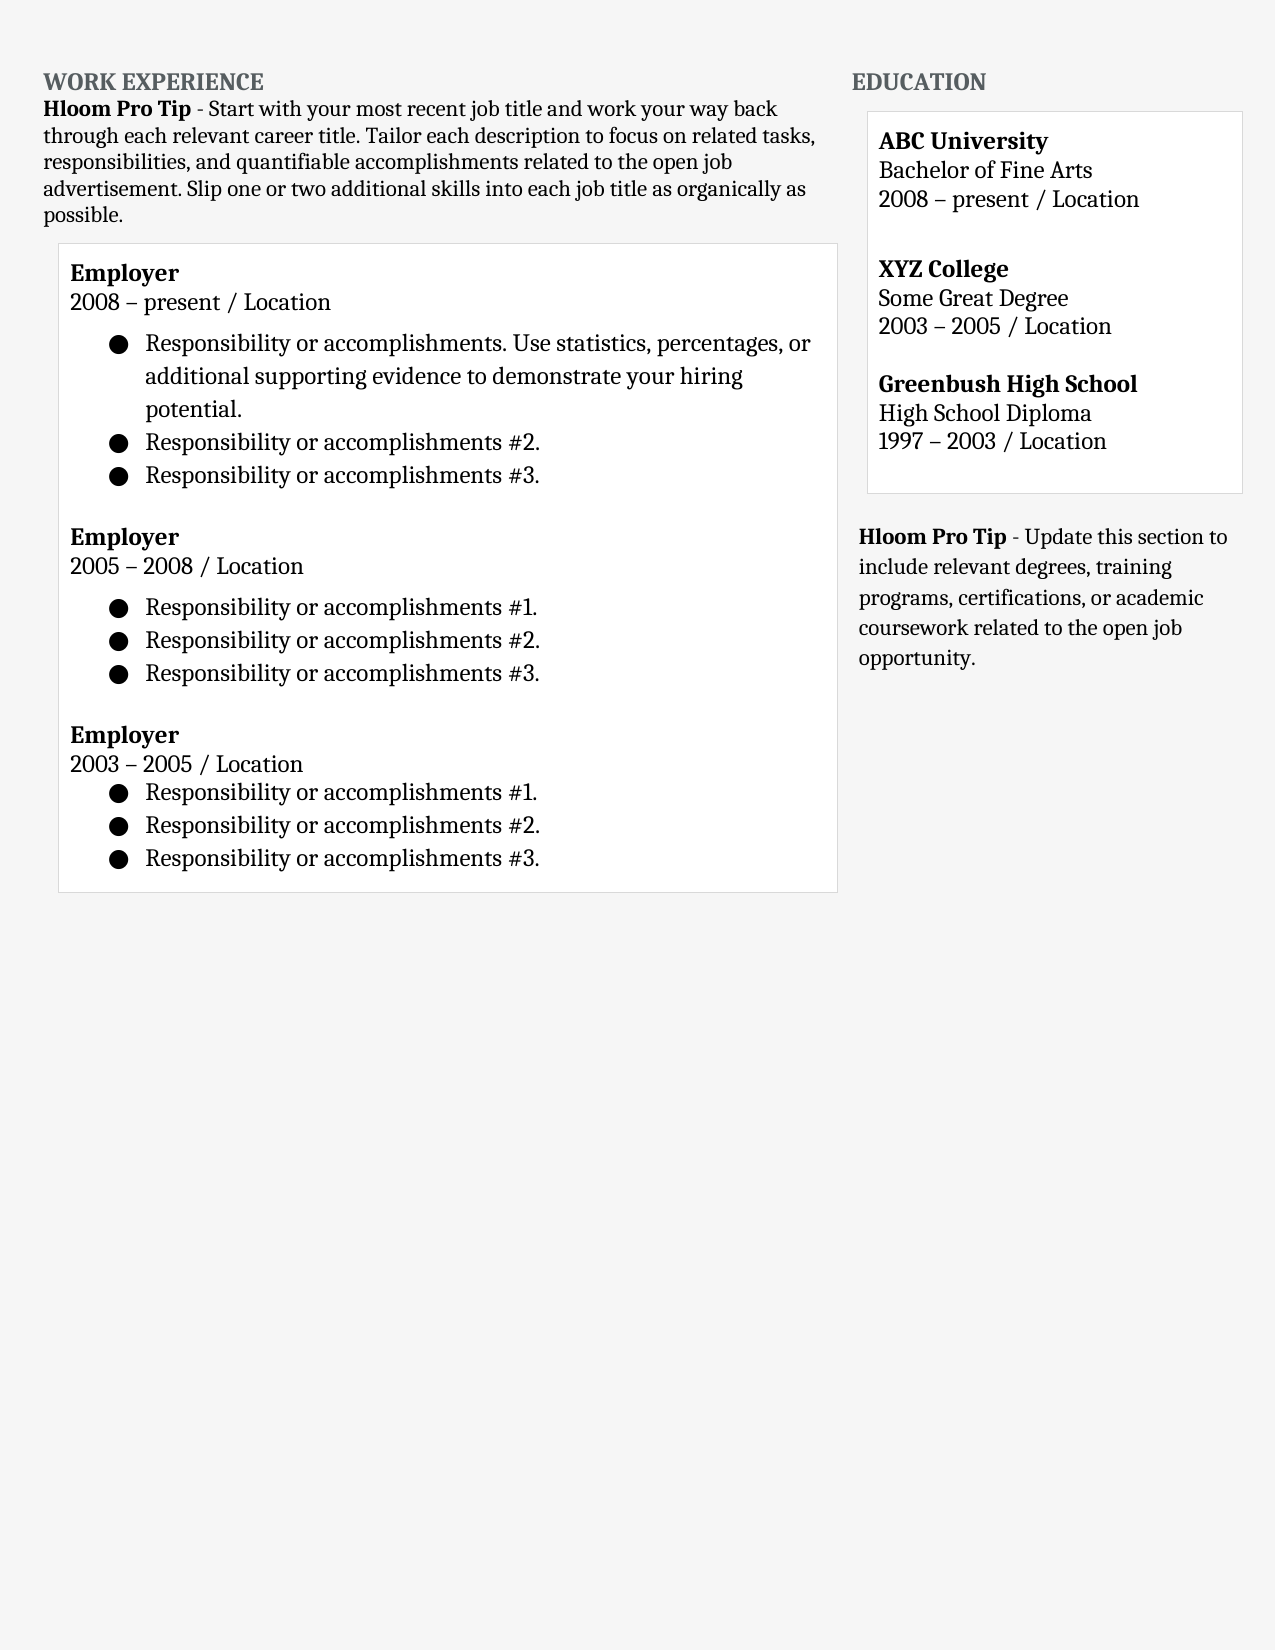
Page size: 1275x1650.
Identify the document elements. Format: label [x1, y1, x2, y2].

table_cell [853, 38, 1260, 893]
table_cell [38, 38, 852, 893]
